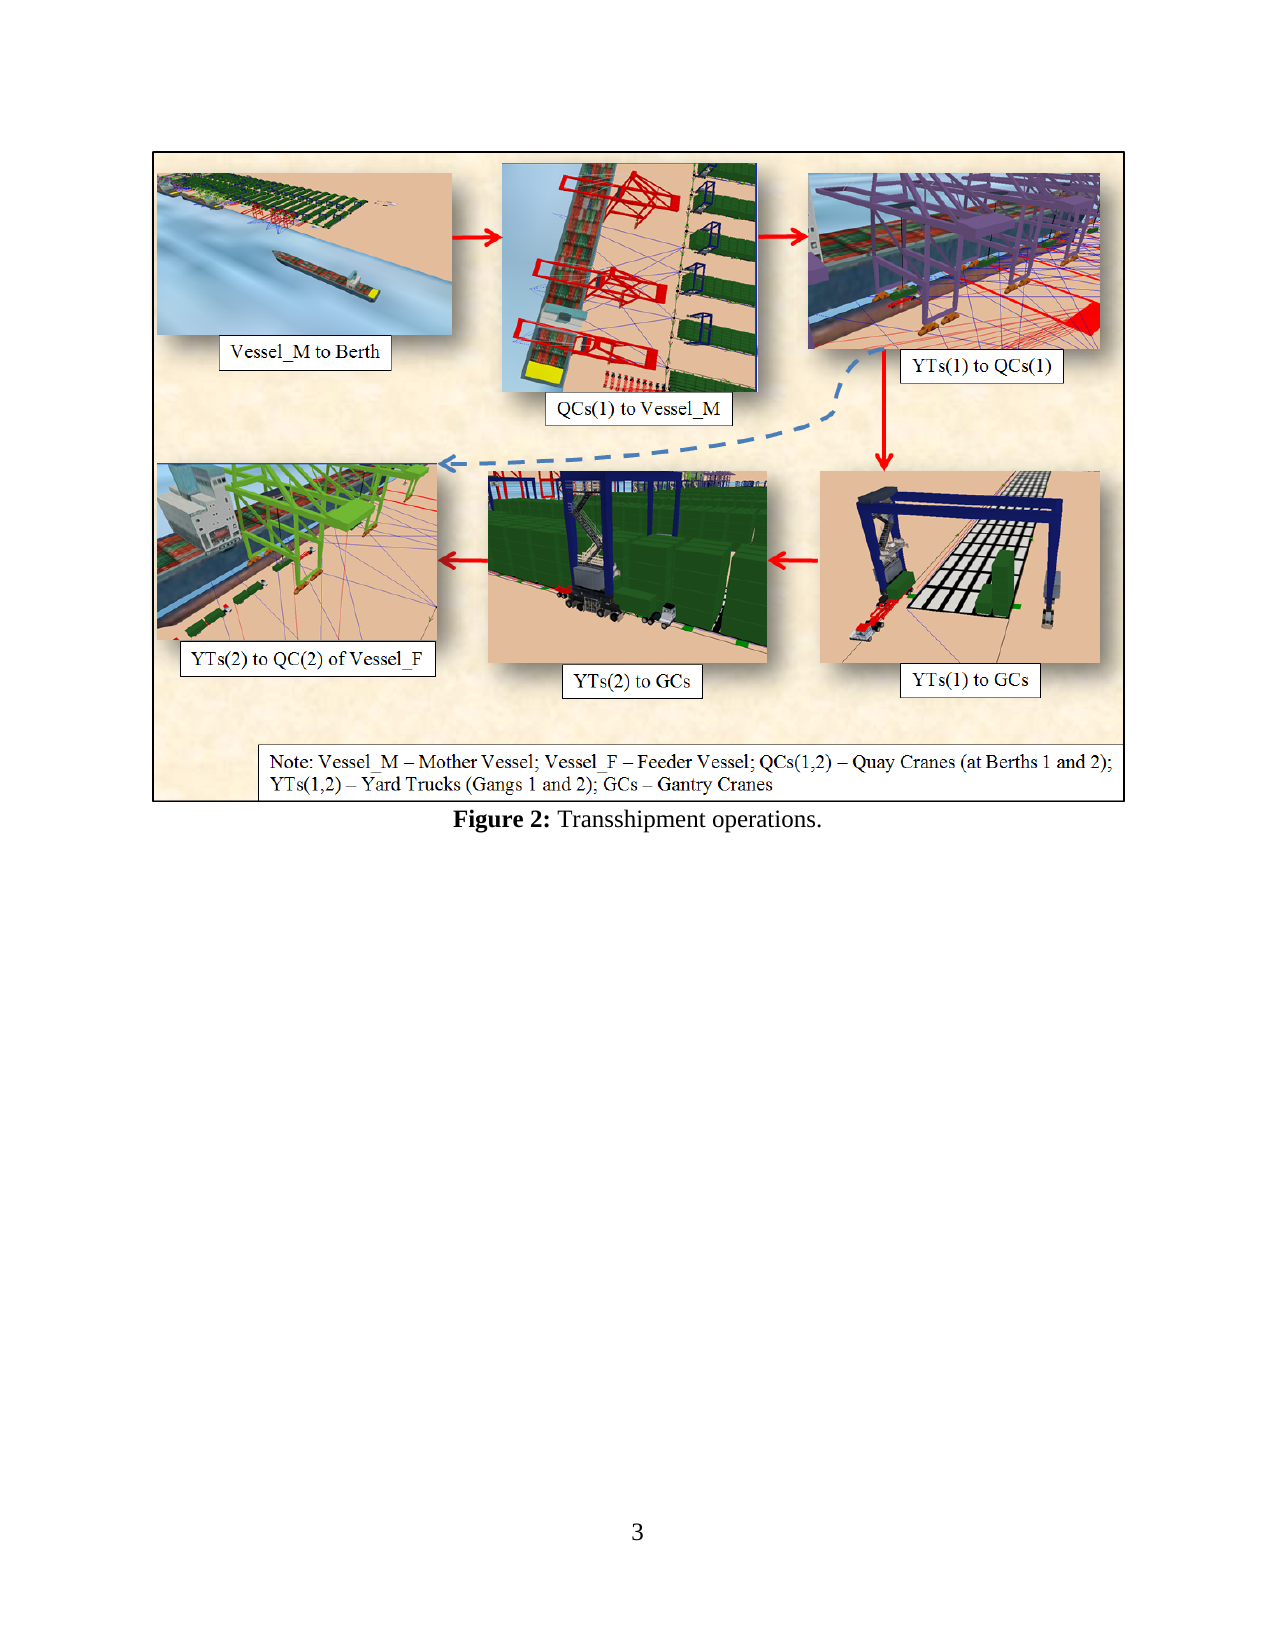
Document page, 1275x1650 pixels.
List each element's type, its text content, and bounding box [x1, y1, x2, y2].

text Figure 2: Transshipment operations. [150, 805, 1125, 833]
picture [150, 150, 1125, 805]
